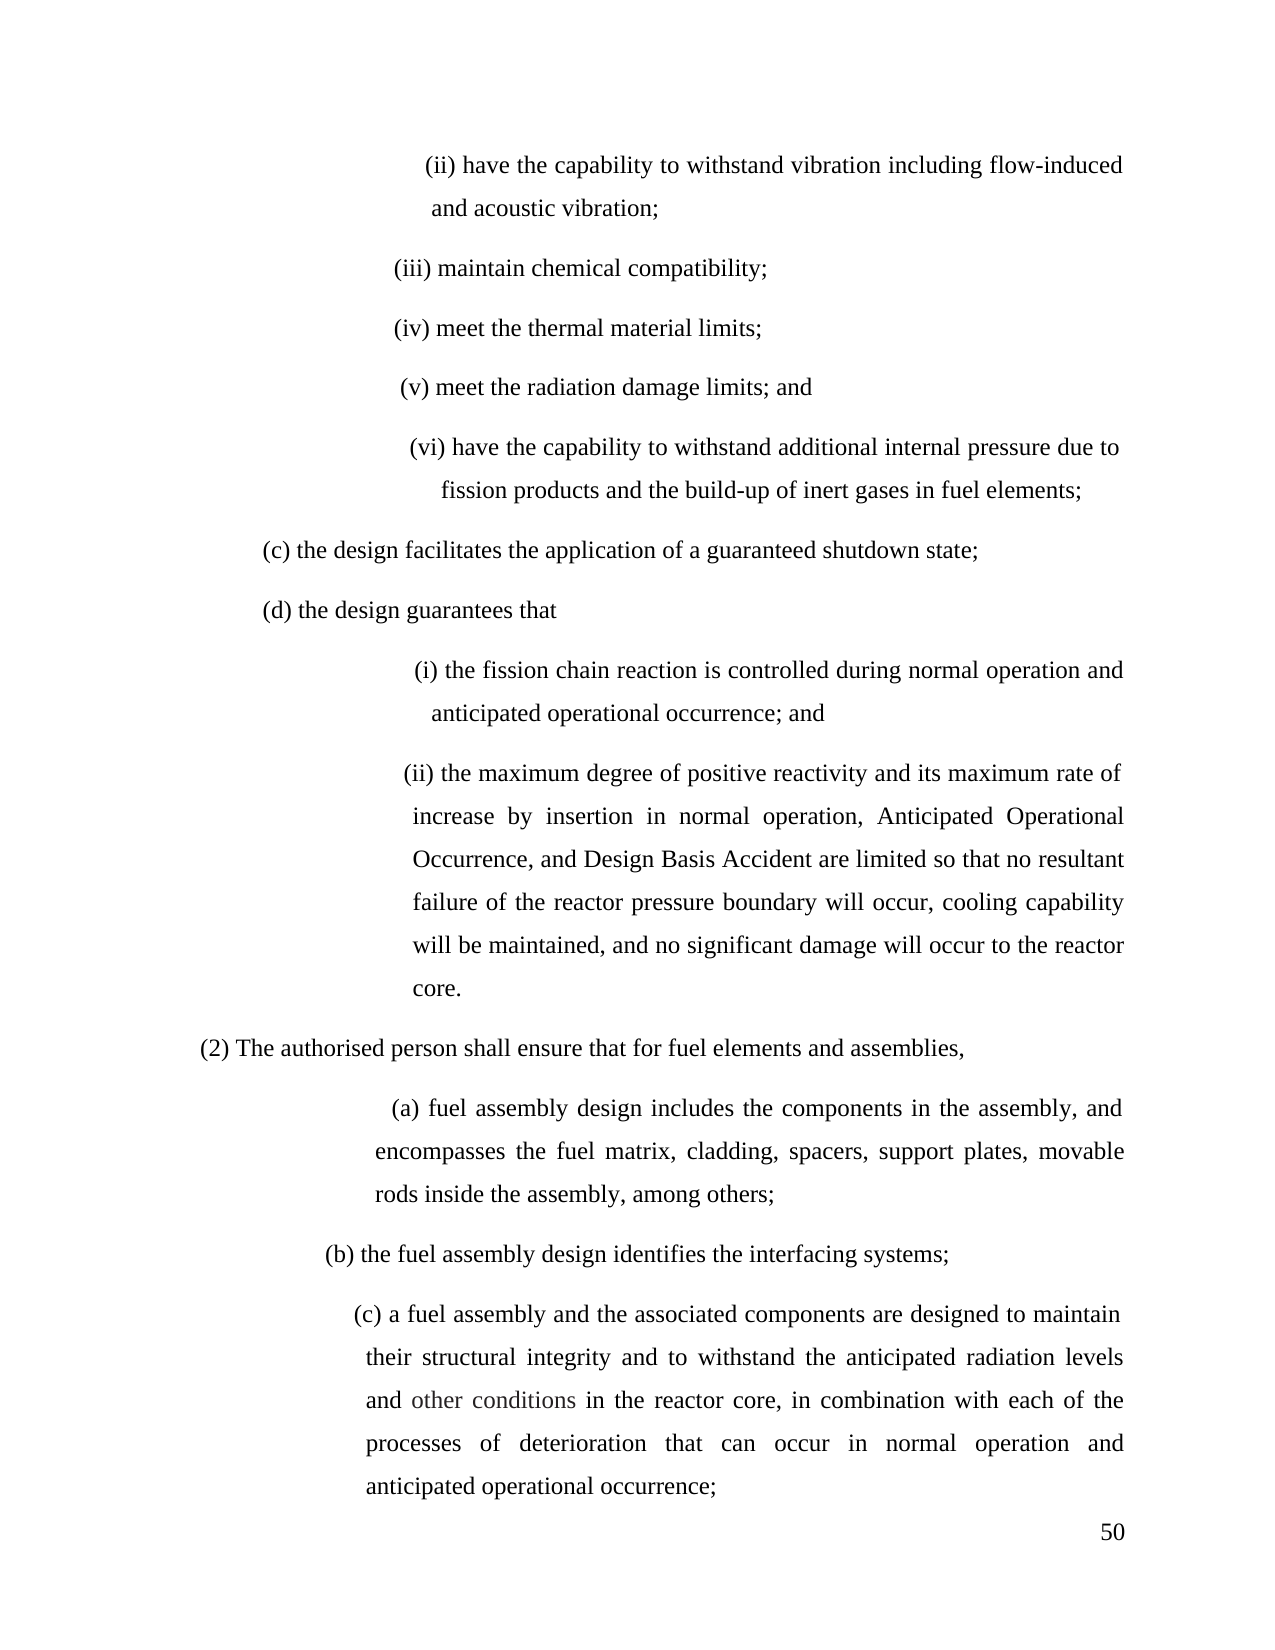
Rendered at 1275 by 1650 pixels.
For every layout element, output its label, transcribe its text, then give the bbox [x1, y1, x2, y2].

text (d) the design guarantees that [150, 595, 1125, 624]
text (ii) have the capability to withstand vibration including flow-induced and acoustic vibration; [150, 150, 1125, 222]
text (2) The authorised person shall ensure that for fuel elements and assemblies, [150, 1033, 1125, 1062]
text (vi) have the capability to withstand additional internal pressure due to fission products and the build-up of inert gases in fuel elements; [150, 432, 1125, 504]
text (ii) the maximum degree of positive reactivity and its maximum rate of increase by insertion in normal operation, Anticipated Operational Occurrence, and Design Basis Accident are limited so that no resultant failure of the reactor pressure boundary will occur, cooling capability will be maintained, and no significant damage will occur to the reactor core. [150, 758, 1125, 1002]
text (a) fuel assembly design includes the components in the assembly, and encompasses the fuel matrix, cladding, spacers, support plates, movable rods inside the assembly, among others; [150, 1093, 1125, 1208]
text (v) meet the radiation damage limits; and [150, 372, 1125, 401]
text (c) the design facilitates the application of a guaranteed shutdown state; [150, 535, 1125, 564]
text (iv) meet the thermal material limits; [150, 313, 1125, 341]
text (i) the fission chain reaction is controlled during normal operation and anticipated operational occurrence; and [150, 655, 1125, 727]
text (iii) maintain chemical compatibility; [150, 253, 1125, 282]
text (b) the fuel assembly design identifies the interfacing systems; [150, 1239, 1125, 1268]
text (c) a fuel assembly and the associated components are designed to maintain their structural integrity and to withstand the anticipated radiation levels and other conditions in the reactor core, in combination with each of the processes of deterioration that can occur in normal operation and anticipated operational occurrence; [150, 1299, 1125, 1500]
